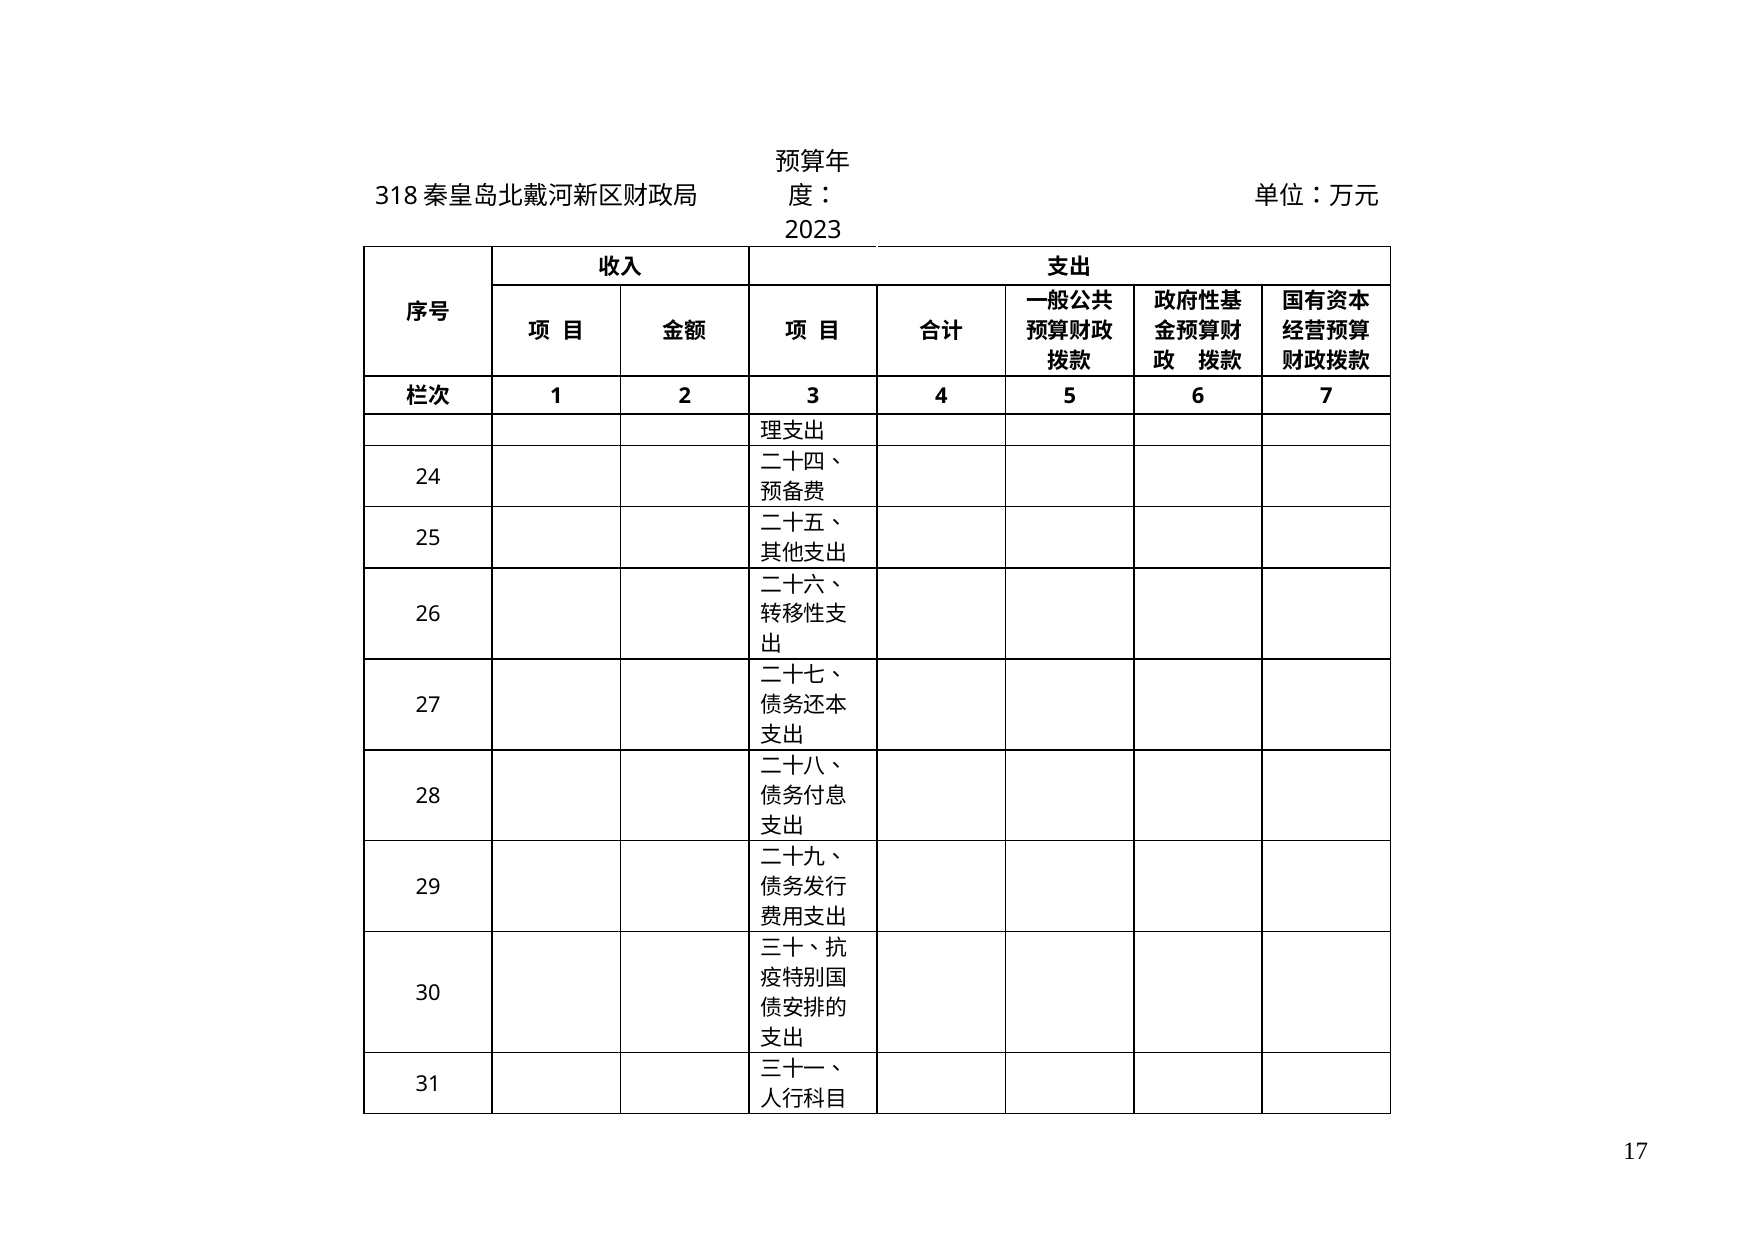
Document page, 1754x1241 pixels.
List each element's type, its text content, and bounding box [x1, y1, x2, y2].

table_cell [493, 932, 620, 1051]
table_header 单位：万元 [878, 143, 1390, 246]
table_cell 25 [365, 507, 491, 567]
table_cell [1263, 932, 1390, 1051]
table_cell [621, 660, 748, 749]
table_cell 序号 [365, 247, 491, 375]
table_cell [621, 569, 748, 658]
table_cell [493, 841, 620, 931]
table_cell [878, 446, 1005, 506]
table_cell [1006, 660, 1133, 749]
table_cell 支出 [750, 247, 1390, 284]
table_cell [493, 446, 620, 506]
table_cell [1263, 507, 1390, 567]
table_cell [621, 415, 748, 445]
table_cell [1006, 841, 1133, 931]
table_cell 三十一、人行科目 [750, 1053, 876, 1113]
table_cell [1006, 1053, 1133, 1113]
table_cell 二十五、其他支出 [750, 507, 876, 567]
table_cell [1006, 507, 1133, 567]
table_cell [621, 446, 748, 506]
table_cell 6 [1135, 377, 1261, 413]
table_cell 二十四、预备费 [750, 446, 876, 506]
table_cell 一般公共预算财政拨款 [1006, 286, 1133, 375]
table_cell [1263, 446, 1390, 506]
table_cell 27 [365, 660, 491, 749]
table_cell [1263, 660, 1390, 749]
table_cell [1263, 841, 1390, 931]
table_cell 三十、抗疫特别国债安排的支出 [750, 932, 876, 1051]
table_cell 23 [365, 415, 491, 445]
table_cell [1263, 1053, 1390, 1113]
table_cell 26 [365, 569, 491, 658]
table_cell [1263, 415, 1390, 445]
table_cell 政府性基金预算财政 拨款 [1135, 286, 1261, 375]
table_cell [621, 1053, 748, 1113]
table_cell [621, 841, 748, 931]
table_cell [1263, 751, 1390, 840]
table_cell [878, 841, 1005, 931]
table_cell 国有资本经营预算财政拨款 [1263, 286, 1390, 375]
table_cell [1006, 446, 1133, 506]
table_cell 24 [365, 446, 491, 506]
table_cell [1006, 569, 1133, 658]
table_cell 项 目 [493, 286, 620, 375]
table_header 318秦皇岛北戴河新区财政局 [365, 143, 748, 246]
table_cell 收入 [493, 247, 748, 284]
table_cell 30 [365, 932, 491, 1051]
table_cell 栏次 [365, 377, 491, 413]
table_cell [1135, 507, 1261, 567]
table_cell [1135, 841, 1261, 931]
table_cell 7 [1263, 377, 1390, 413]
table_cell [621, 751, 748, 840]
table_cell [1135, 446, 1261, 506]
table_cell 金额 [621, 286, 748, 375]
table_cell 31 [365, 1053, 491, 1113]
table_cell [1263, 569, 1390, 658]
table_cell [878, 507, 1005, 567]
table_cell [878, 569, 1005, 658]
table_cell [1135, 660, 1261, 749]
table_cell [878, 751, 1005, 840]
table_cell 二十七、债务还本支出 [750, 660, 876, 749]
table_cell 二十六、转移性支出 [750, 569, 876, 658]
table_cell [878, 415, 1005, 445]
table_cell [621, 932, 748, 1051]
table_cell [493, 1053, 620, 1113]
table_cell [493, 415, 620, 445]
table_cell [493, 507, 620, 567]
table_cell 1 [493, 377, 620, 413]
table_cell [1135, 569, 1261, 658]
table_cell [1006, 415, 1133, 445]
table_cell [1135, 1053, 1261, 1113]
table_cell [1135, 751, 1261, 840]
table_cell 5 [1006, 377, 1133, 413]
table_cell [1006, 932, 1133, 1051]
table_cell [1135, 415, 1261, 445]
table_cell 二十九、债务发行费用支出 [750, 841, 876, 931]
table_cell [493, 569, 620, 658]
table_cell 29 [365, 841, 491, 931]
table_cell 二十三、灾害防治及应急管理支出 [750, 415, 876, 445]
table_cell [493, 751, 620, 840]
table_cell [878, 932, 1005, 1051]
table_cell 3 [750, 377, 876, 413]
table_cell 28 [365, 751, 491, 840]
table_cell [1006, 751, 1133, 840]
table_cell 项 目 [750, 286, 876, 375]
table_cell 4 [878, 377, 1005, 413]
table_cell [878, 1053, 1005, 1113]
table_cell 二十八、债务付息支出 [750, 751, 876, 840]
table_cell [1135, 932, 1261, 1051]
table_cell [621, 507, 748, 567]
table_cell [493, 660, 620, 749]
table_cell 2 [621, 377, 748, 413]
table_cell 合计 [878, 286, 1005, 375]
table_header 预算年度：2023 [750, 143, 876, 246]
table_cell [878, 660, 1005, 749]
